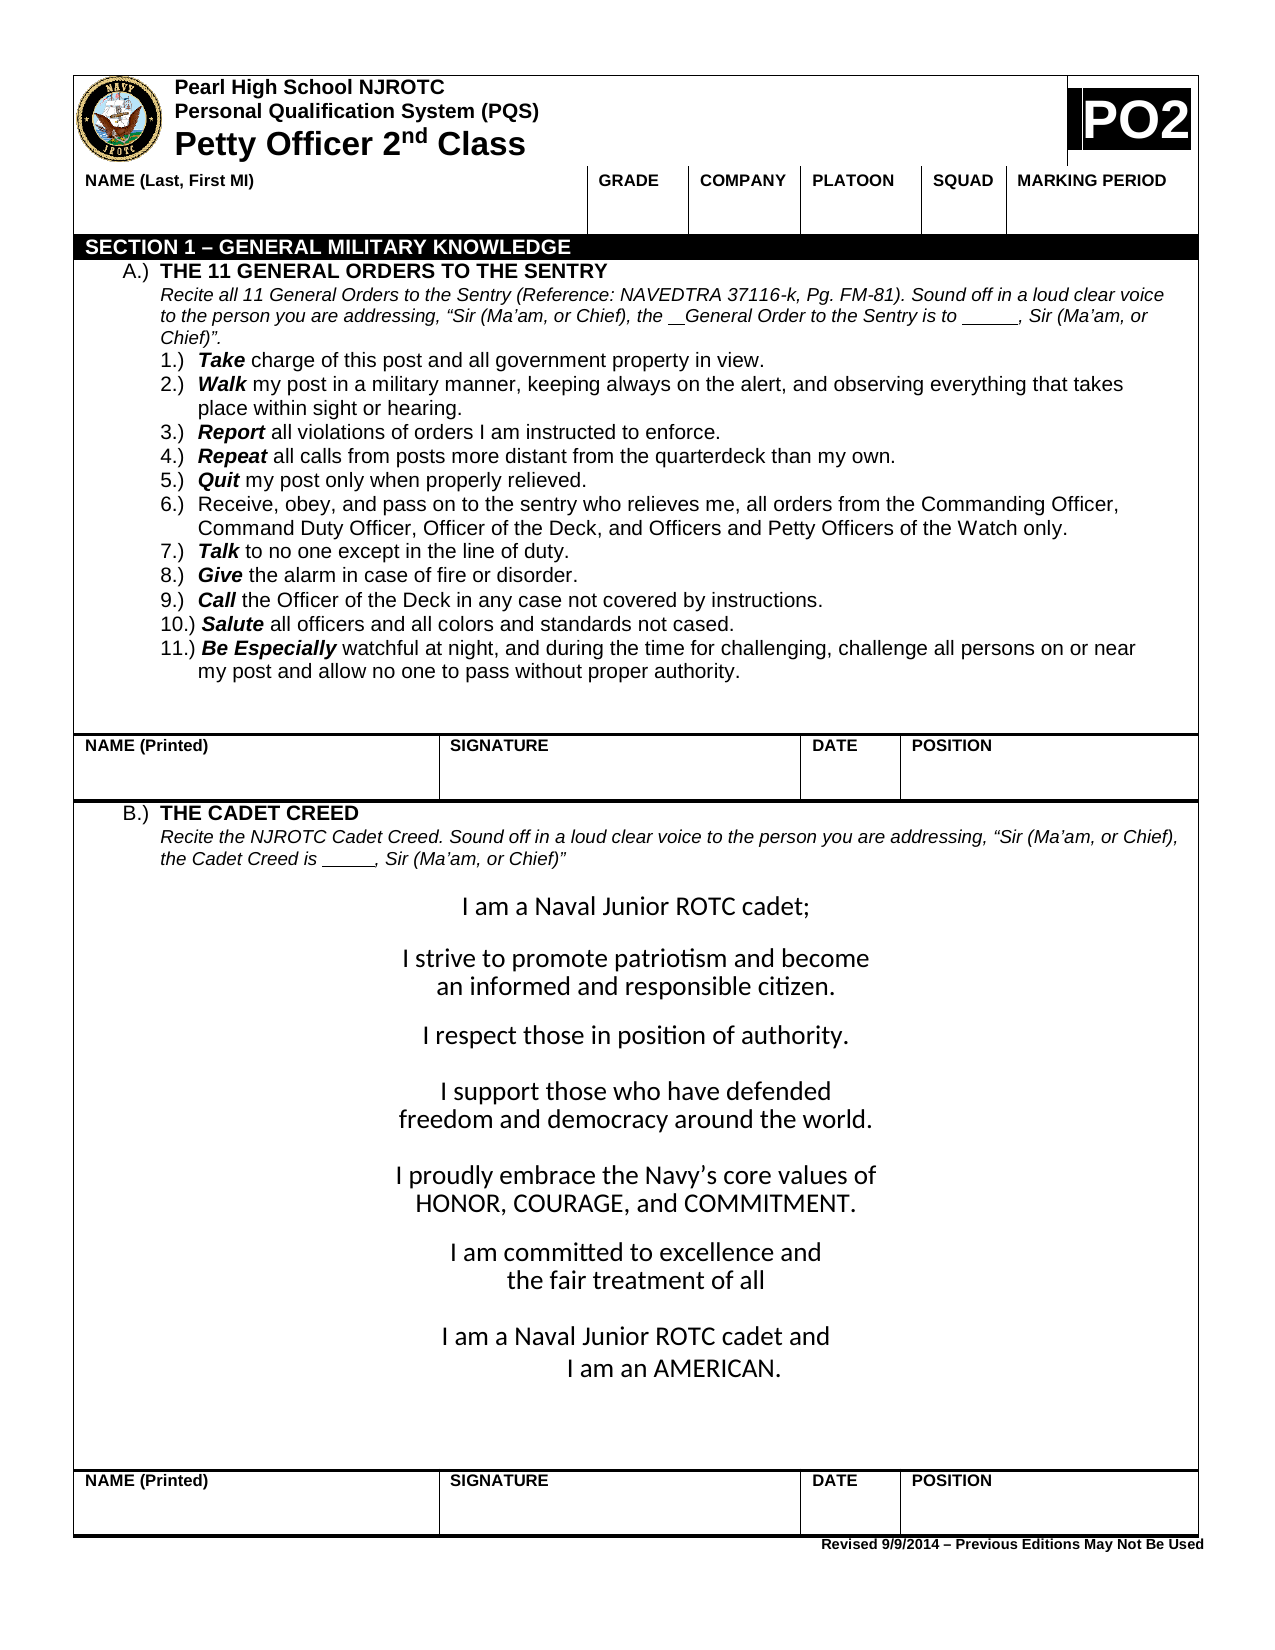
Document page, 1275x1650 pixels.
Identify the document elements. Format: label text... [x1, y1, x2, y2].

table_cell NAME (Last, First MI) [74, 166, 587, 234]
table_cell DATE [801, 1472, 900, 1534]
table_cell MARKING PERIOD [1007, 166, 1198, 234]
table_cell SECTION 1 – GENERAL MILITARY KNOWLEDGE [74, 235, 1198, 259]
table_cell A.) THE 11 GENERAL ORDERS TO THE SENTRY Recite all 11 General Orders to the Sentry (Reference: NAVEDTRA 37116-k, Pg. FM-81). Sound off in a loud clear voice to the person you are addressing, “Sir (Ma’am, or Chief), the General Order to the Sentry is to , Sir (Ma’am, or Chief)”. 1.) Take charge of this post and all government property in view. 2.) Walk my post in a military manner, keeping always on the alert, and observing everything that takes place within sight or hearing. 3.) Report all violations of orders I am instructed to enforce. 4.) Repeat all calls from posts more distant from the quarterdeck than my own. 5.) Quit my post only when properly relieved. 6.) Receive, obey, and pass on to the sentry who relieves me, all orders from the Commanding Officer, Command Duty Officer, Officer of the Deck, and Officers and Petty Officers of the Watch only. 7.) Talk to no one except in the line of duty. 8.) Give the alarm in case of fire or disorder. 9.) Call the Officer of the Deck in any case not covered by instructions. 10.) Salute all officers and all colors and standards not cased. 11.) Be Especially watchful at night, and during the time for challenging, challenge all persons on or near my post and allow no one to pass without proper authority. [74, 260, 1198, 733]
table_cell GRADE [588, 166, 688, 234]
table_cell COMPANY [689, 166, 800, 234]
table_cell POSITION [901, 736, 1198, 799]
table_header Pearl High School NJROTC Personal Qualification System (PQS) Petty Officer 2nd Class [74, 76, 1067, 166]
table_cell SIGNATURE [440, 1472, 800, 1534]
table_cell SQUAD [922, 166, 1006, 234]
table_cell SIGNATURE [440, 736, 800, 799]
table_cell NAME (Printed) [74, 736, 439, 799]
table_cell PLATOON [801, 166, 921, 234]
table_cell B.) THE CADET CREED Recite the NJROTC Cadet Creed. Sound off in a loud clear voice to the person you are addressing, “Sir (Ma’am, or Chief), the Cadet Creed is , Sir (Ma’am, or Chief)” I am a Naval Junior ROTC cadet; I strive to promote patriotism and become an informed and responsible citizen. I respect those in position of authority. I support those who have defended freedom and democracy around the world. I proudly embrace the Navy’s core values of HONOR, COURAGE, and COMMITMENT. I am committed to excellence and the fair treatment of all I am a Naval Junior ROTC cadet and I am an AMERICAN. [74, 803, 1198, 1468]
table_cell DATE [801, 736, 900, 799]
table_cell POSITION [901, 1472, 1198, 1534]
table_cell NAME (Printed) [74, 1472, 439, 1534]
table_header PO2 [1068, 76, 1198, 166]
